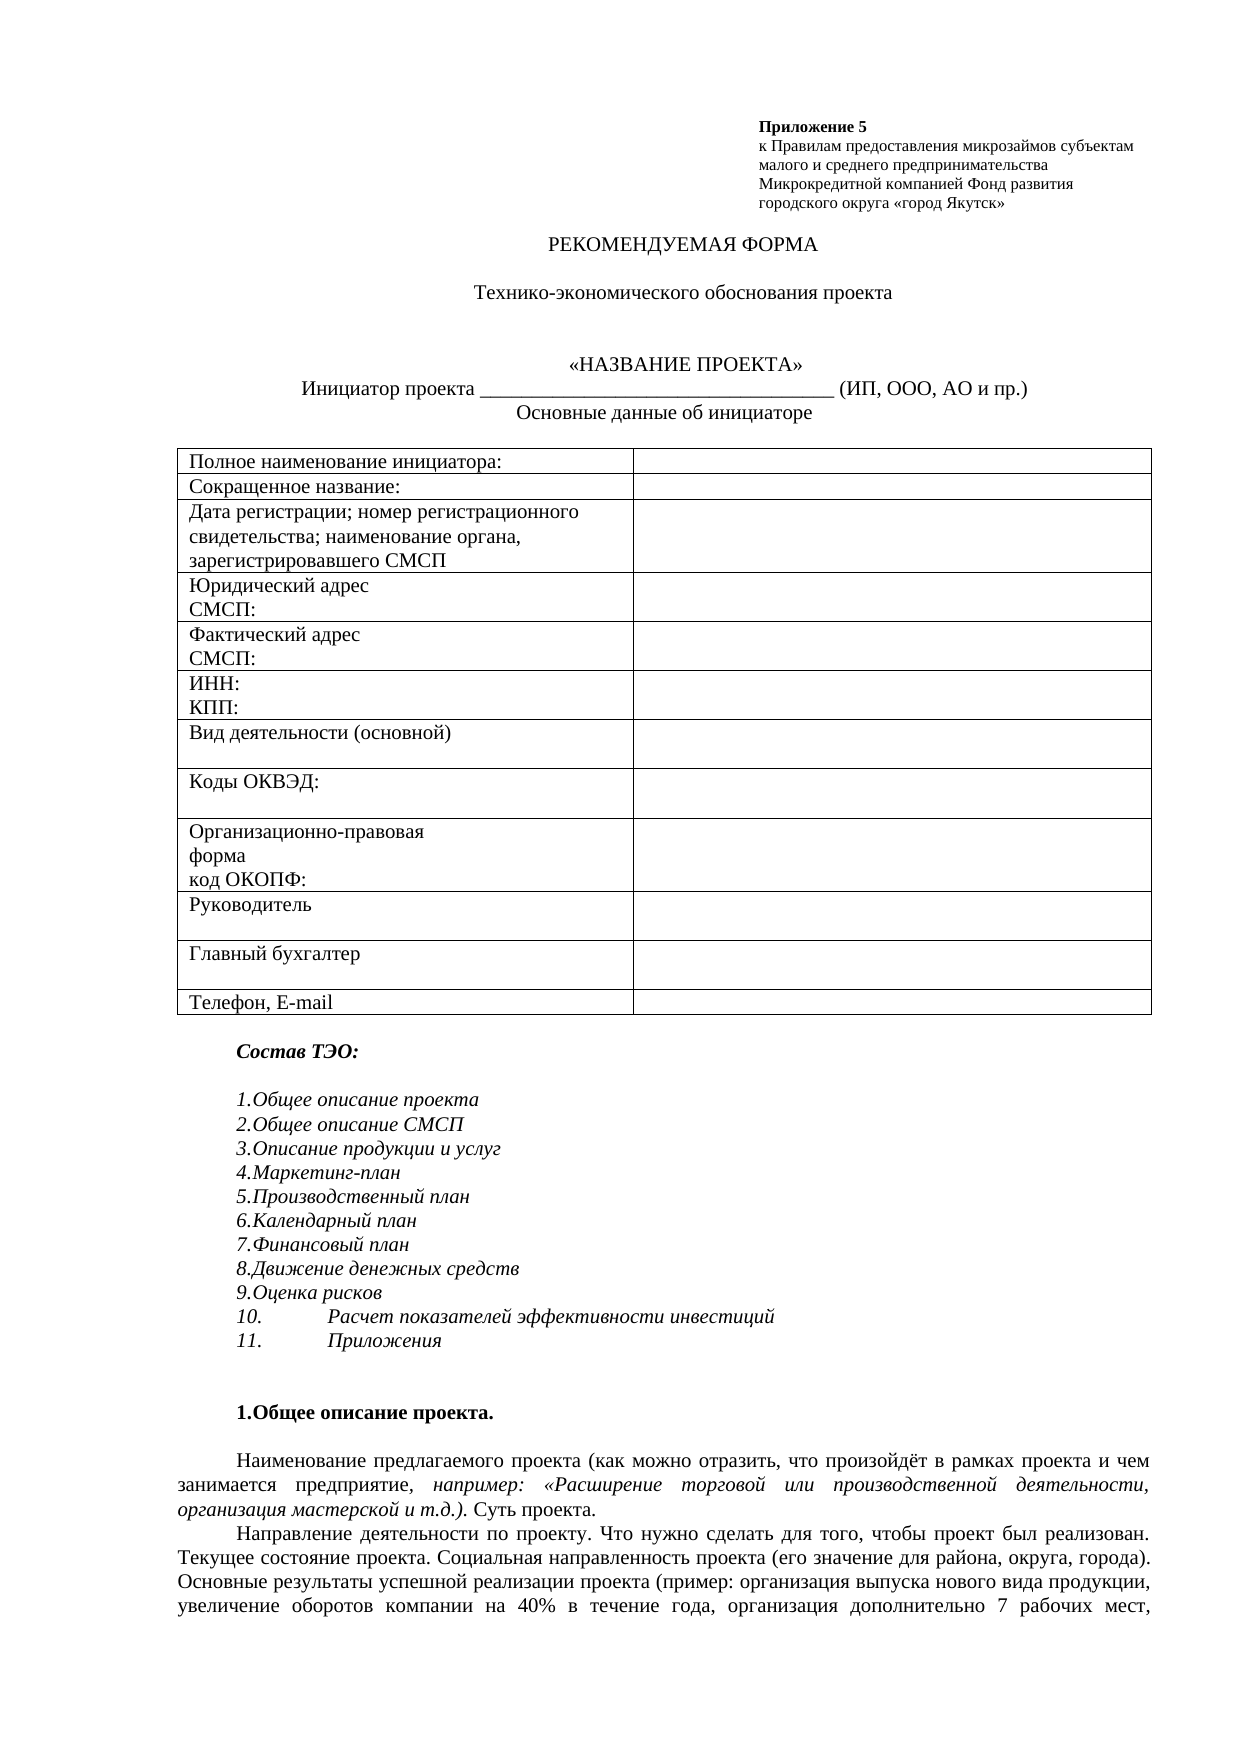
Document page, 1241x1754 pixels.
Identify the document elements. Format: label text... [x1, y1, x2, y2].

table_cell [634, 892, 1151, 940]
table_cell Дата регистрации; номер регистрационного свидетельства; наименование органа, зарегистрировавшего СМСП [178, 500, 633, 572]
text Наименование предлагаемого проекта (как можно отразить, что произойдёт в рамках проекта и чем занимается предприятие, например: «Расширение торговой или производственной деятельности, организация мастерской и т.д.). Суть проекта. [177, 1448, 1152, 1521]
table_cell [634, 671, 1151, 719]
table_cell Юридический адрес СМСП: [178, 573, 633, 621]
table_cell Телефон, E-mail [178, 990, 633, 1014]
table_cell Сокращенное название: [178, 474, 633, 498]
list Производственный план [177, 1184, 1152, 1208]
table_cell [634, 769, 1151, 817]
text Основные данные об инициаторе [177, 400, 1152, 424]
table_cell [634, 474, 1151, 498]
table_cell Вид деятельности (основной) [178, 720, 633, 768]
list Общее описание проекта. [177, 1400, 1152, 1424]
text к Правилам предоставления микрозаймов субъектам малого и среднего предпринимательства Микрокредитной компанией Фонд развития городского округа «город Якутск» [758, 136, 1153, 212]
table_cell Коды ОКВЭД: [178, 769, 633, 817]
text Приложение 5 [758, 117, 1153, 136]
table_cell ИНН: КПП: [178, 671, 633, 719]
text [177, 1521, 1152, 1617]
list Оценка рисков [177, 1280, 1152, 1304]
list Финансовый план [177, 1232, 1152, 1256]
text Состав ТЭО: [177, 1039, 1152, 1063]
table_header [634, 449, 1151, 473]
list Описание продукции и услуг [177, 1136, 1152, 1159]
table_cell [634, 720, 1151, 768]
list Расчет показателей эффективности инвестиций [177, 1304, 1152, 1328]
table_cell Фактический адрес СМСП: [178, 622, 633, 670]
table_cell [634, 622, 1151, 670]
table_cell Руководитель [178, 892, 633, 940]
list Календарный план [177, 1208, 1152, 1232]
text Технико-экономического обоснования проекта [177, 280, 1152, 304]
list Маркетинг-план [177, 1159, 1152, 1184]
text «НАЗВАНИЕ ПРОЕКТА» [177, 352, 1152, 376]
list Приложения [177, 1328, 1152, 1352]
table_header Полное наименование инициатора: [178, 449, 633, 473]
table_cell [634, 990, 1151, 1014]
table_cell Организационно-правовая форма код ОКОПФ: [178, 819, 633, 891]
list Общее описание проекта [177, 1087, 1152, 1111]
table_cell Главный бухгалтер [178, 941, 633, 989]
list Движение денежных средств [177, 1256, 1152, 1280]
text Инициатор проекта __________________________________ (ИП, ООО, АО и пр.) [177, 376, 1152, 400]
table_cell [634, 819, 1151, 891]
table_cell [634, 941, 1151, 989]
table_cell [634, 500, 1151, 572]
table_cell [634, 573, 1151, 621]
text РЕКОМЕНДУЕМАЯ ФОРМА [177, 232, 1152, 256]
list Общее описание СМСП [177, 1111, 1152, 1136]
